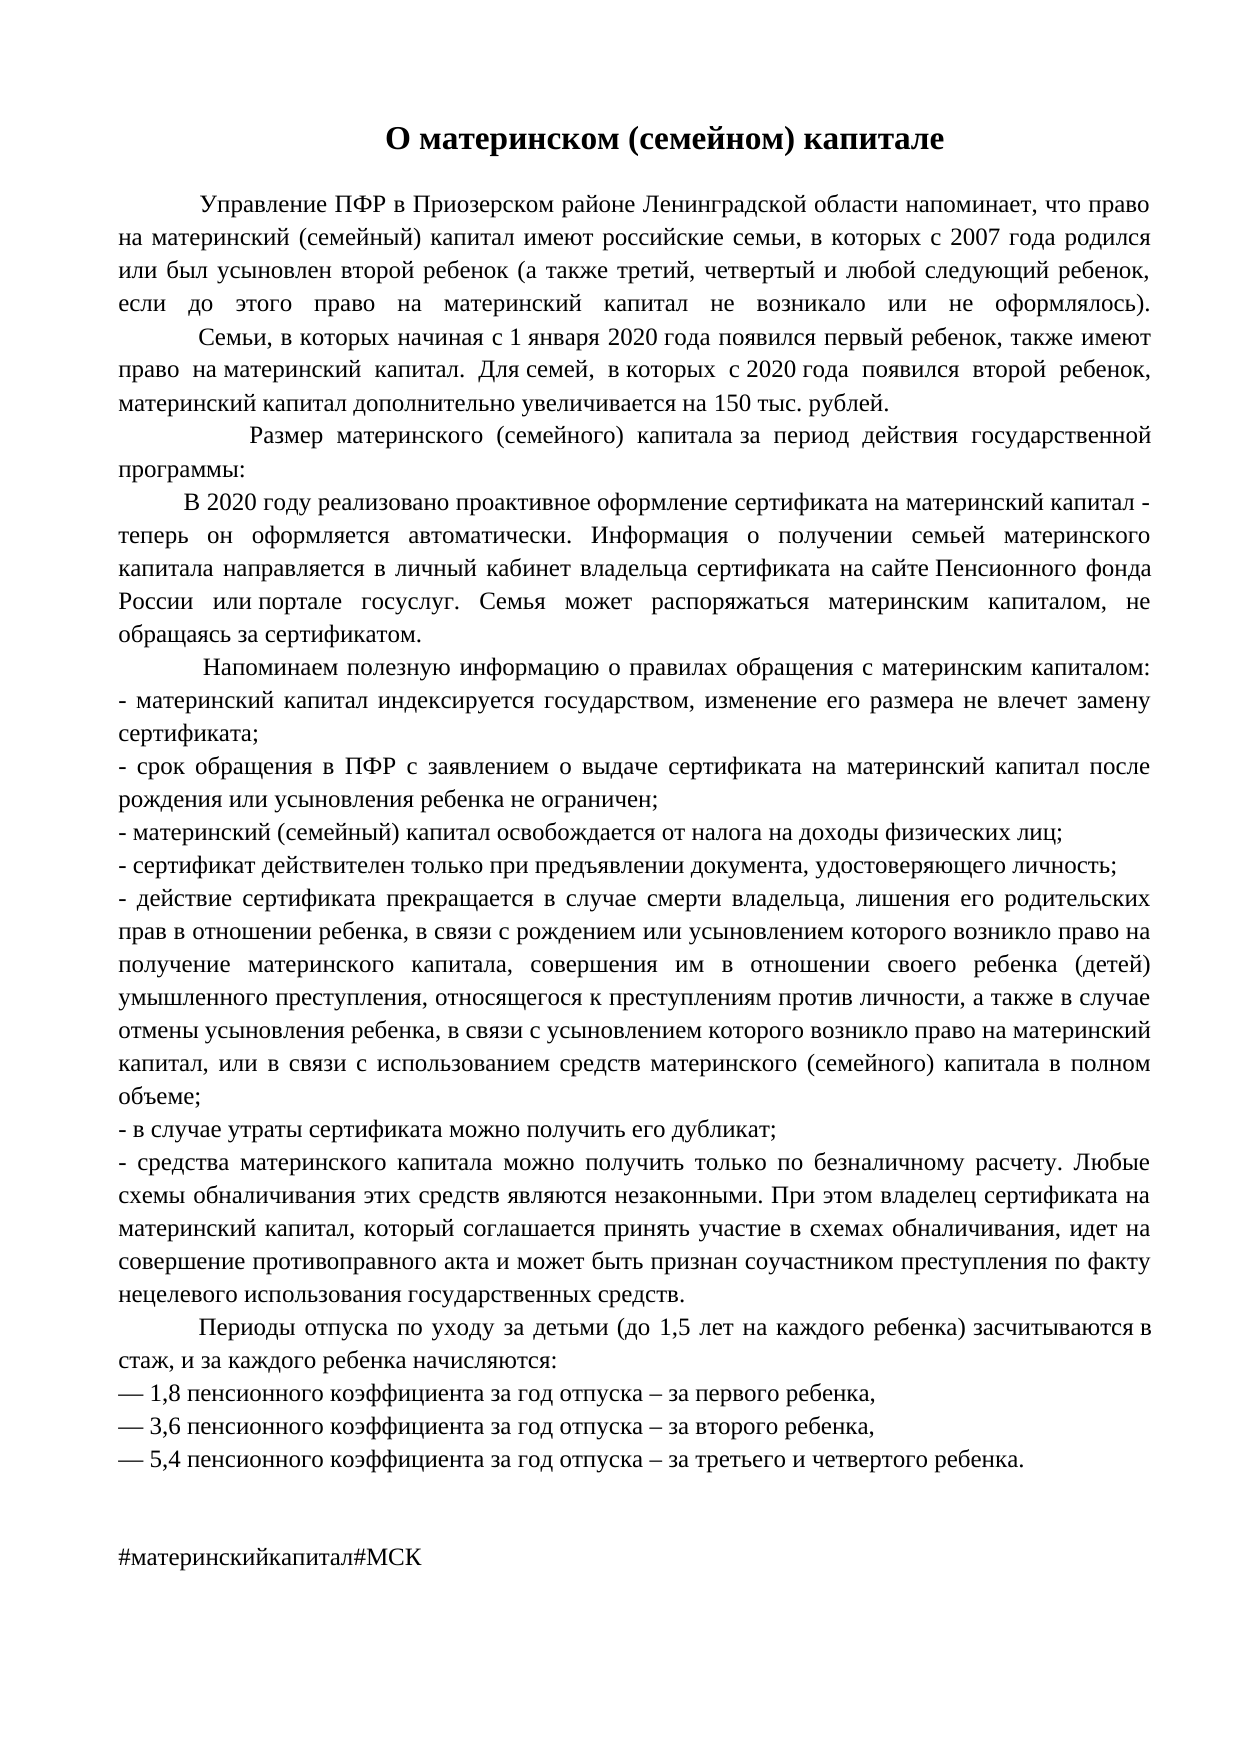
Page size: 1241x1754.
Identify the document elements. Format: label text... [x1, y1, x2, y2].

text #материнскийкапитал#МСК [118, 1542, 1152, 1571]
text Управление ПФР в Приозерском районе Ленинградской области напоминает, что право на материнский (семейный) капитал имеют российские семьи, в которых с 2007 года родился или был усыновлен второй ребенок (а также третий, четвертый и любой следующий ребенок, если до этого право на материнский капитал не возникало или не оформлялось). Семьи, в которых начиная с 1 января 2020 года появился первый ребенок, также имеют право на материнский капитал. Для семей, в которых с 2020 года появился второй ребенок, материнский капитал дополнительно увеличивается на 150 тыс. рублей. Размер материнского (семейного) капитала за период действия государственной программы: В 2020 году реализовано проактивное оформление сертификата на материнский капитал - теперь он оформляется автоматически. Информация о получении семьей материнского капитала направляется в личный кабинет владельца сертификата на сайте Пенсионного фонда России или портале госуслуг. Семья может распоряжаться материнским капиталом, не обращаясь за сертификатом. Напоминаем полезную информацию о правилах обращения с материнским капиталом: - материнский капитал индексируется государством, изменение его размера не влечет замену сертификата; - срок обращения в ПФР с заявлением о выдаче сертификата на материнский капитал после рождения или усыновления ребенка не ограничен; - материнский (семейный) капитал освобождается от налога на доходы физических лиц; - сертификат действителен только при предъявлении документа, удостоверяющего личность; - действие сертификата прекращается в случае смерти владельца, лишения его родительских прав в отношении ребенка, в связи с рождением или усыновлением которого возникло право на получение материнского капитала, совершения им в отношении своего ребенка (детей) умышленного преступления, относящегося к преступлениям против личности, а также в случае отмены усыновления ребенка, в связи с усыновлением которого возникло право на материнский капитал, или в связи с использованием средств материнского (семейного) капитала в полном объеме; - в случае утраты сертификата можно получить его дубликат; - средства материнского капитала можно получить только по безналичному расчету. Любые схемы обналичивания этих средств являются незаконными. При этом владелец сертификата на материнский капитал, который соглашается принять участие в схемах обналичивания, идет на совершение противоправного акта и может быть признан соучастником преступления по факту нецелевого использования государственных средств. Периоды отпуска по уходу за детьми (до 1,5 лет на каждого ребенка) засчитываются в стаж, и за каждого ребенка начисляются: — 1,8 пенсионного коэффициента за год отпуска – за первого ребенка, — 3,6 пенсионного коэффициента за год отпуска – за второго ребенка, — 5,4 пенсионного коэффициента за год отпуска – за третьего и четвертого ребенка. [118, 156, 1152, 1505]
text О материнском (семейном) капитале [177, 118, 1152, 156]
